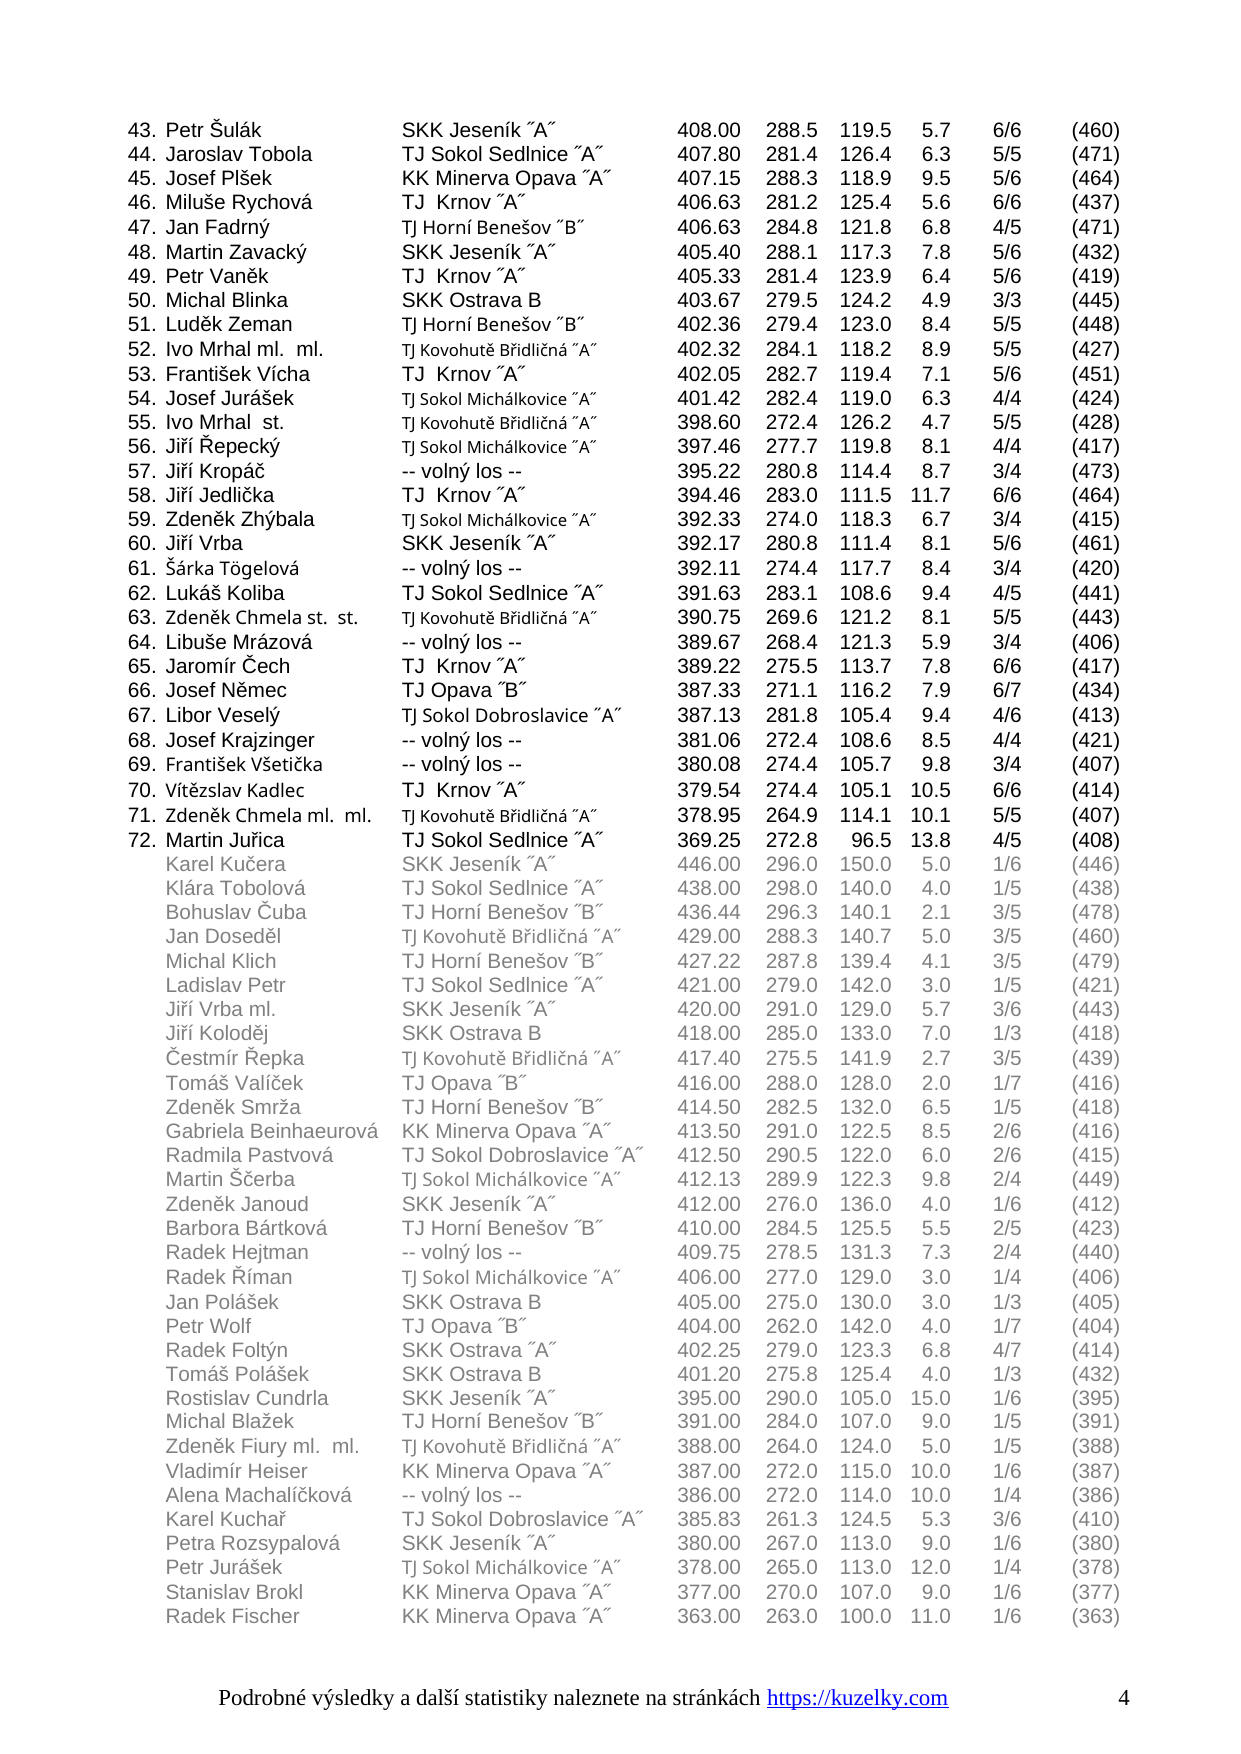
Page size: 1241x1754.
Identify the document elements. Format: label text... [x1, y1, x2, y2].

text 44. Jaroslav Tobola TJ Sokol Sedlnice ˝A˝ 407.80 281.4 126.4 6.3 5/5 (471) [106, 142, 1134, 166]
text Stanislav Brokl KK Minerva Opava ˝A˝ 377.00 270.0 107.0 9.0 1/6 (377) [106, 1580, 1134, 1604]
text Tomáš Polášek SKK Ostrava B 401.20 275.8 125.4 4.0 1/3 (432) [106, 1361, 1134, 1385]
text Bohuslav Čuba TJ Horní Benešov ˝B˝ 436.44 296.3 140.1 2.1 3/5 (478) [106, 900, 1134, 924]
text 71. Zdeněk Chmela ml. ml. TJ Kovohutě Břidličná ˝A˝ 378.95 264.9 114.1 10.1 5/5 (407) [106, 802, 1134, 828]
text 55. Ivo Mrhal st. TJ Kovohutě Břidličná ˝A˝ 398.60 272.4 126.2 4.7 5/5 (428) [106, 410, 1134, 434]
text Jan Doseděl TJ Kovohutě Břidličná ˝A˝ 429.00 288.3 140.7 5.0 3/5 (460) [106, 924, 1134, 949]
text Zdeněk Fiury ml. ml. TJ Kovohutě Břidličná ˝A˝ 388.00 264.0 124.0 5.0 1/5 (388) [106, 1433, 1134, 1459]
text 69. František Všetička -- volný los -- 380.08 274.4 105.7 9.8 3/4 (407) [106, 751, 1134, 777]
text 54. Josef Jurášek TJ Sokol Michálkovice ˝A˝ 401.42 282.4 119.0 6.3 4/4 (424) [106, 385, 1134, 410]
text 72. Martin Juřica TJ Sokol Sedlnice ˝A˝ 369.25 272.8 96.5 13.8 4/5 (408) [106, 828, 1134, 852]
text 48. Martin Zavacký SKK Jeseník ˝A˝ 405.40 288.1 117.3 7.8 5/6 (432) [106, 239, 1134, 263]
text 63. Zdeněk Chmela st. st. TJ Kovohutě Břidličná ˝A˝ 390.75 269.6 121.2 8.1 5/5 (443) [106, 604, 1134, 630]
text 64. Libuše Mrázová -- volný los -- 389.67 268.4 121.3 5.9 3/4 (406) [106, 630, 1134, 654]
text Ladislav Petr TJ Sokol Sedlnice ˝A˝ 421.00 279.0 142.0 3.0 1/5 (421) [106, 973, 1134, 997]
text Zdeněk Janoud SKK Jeseník ˝A˝ 412.00 276.0 136.0 4.0 1/6 (412) [106, 1192, 1134, 1216]
text 49. Petr Vaněk TJ Krnov ˝A˝ 405.33 281.4 123.9 6.4 5/6 (419) [106, 263, 1134, 287]
text 60. Jiří Vrba SKK Jeseník ˝A˝ 392.17 280.8 111.4 8.1 5/6 (461) [106, 531, 1134, 555]
text 66. Josef Němec TJ Opava ˝B˝ 387.33 271.1 116.2 7.9 6/7 (434) [106, 678, 1134, 702]
text Alena Machalíčková -- volný los -- 386.00 272.0 114.0 10.0 1/4 (386) [106, 1483, 1134, 1507]
text 57. Jiří Kropáč -- volný los -- 395.22 280.8 114.4 8.7 3/4 (473) [106, 459, 1134, 483]
text Petra Rozsypalová SKK Jeseník ˝A˝ 380.00 267.0 113.0 9.0 1/6 (380) [106, 1531, 1134, 1554]
text 46. Miluše Rychová TJ Krnov ˝A˝ 406.63 281.2 125.4 5.6 6/6 (437) [106, 190, 1134, 214]
text 50. Michal Blinka SKK Ostrava B 403.67 279.5 124.2 4.9 3/3 (445) [106, 287, 1134, 311]
text 70. Vítězslav Kadlec TJ Krnov ˝A˝ 379.54 274.4 105.1 10.5 6/6 (414) [106, 777, 1134, 802]
text 45. Josef Plšek KK Minerva Opava ˝A˝ 407.15 288.3 118.9 9.5 5/6 (464) [106, 166, 1134, 190]
text Radek Říman TJ Sokol Michálkovice ˝A˝ 406.00 277.0 129.0 3.0 1/4 (406) [106, 1264, 1134, 1289]
text 68. Josef Krajzinger -- volný los -- 381.06 272.4 108.6 8.5 4/4 (421) [106, 727, 1134, 751]
text Jiří Vrba ml. SKK Jeseník ˝A˝ 420.00 291.0 129.0 5.7 3/6 (443) [106, 997, 1134, 1021]
text Rostislav Cundrla SKK Jeseník ˝A˝ 395.00 290.0 105.0 15.0 1/6 (395) [106, 1385, 1134, 1409]
text 67. Libor Veselý TJ Sokol Dobroslavice ˝A˝ 387.13 281.8 105.4 9.4 4/6 (413) [106, 702, 1134, 727]
text 59. Zdeněk Zhýbala TJ Sokol Michálkovice ˝A˝ 392.33 274.0 118.3 6.7 3/4 (415) [106, 507, 1134, 531]
text 58. Jiří Jedlička TJ Krnov ˝A˝ 394.46 283.0 111.5 11.7 6/6 (464) [106, 483, 1134, 507]
text 47. Jan Fadrný TJ Horní Benešov ˝B˝ 406.63 284.8 121.8 6.8 4/5 (471) [106, 214, 1134, 239]
text 51. Luděk Zeman TJ Horní Benešov ˝B˝ 402.36 279.4 123.0 8.4 5/5 (448) [106, 311, 1134, 337]
text 62. Lukáš Koliba TJ Sokol Sedlnice ˝A˝ 391.63 283.1 108.6 9.4 4/5 (441) [106, 581, 1134, 604]
text Zdeněk Smrža TJ Horní Benešov ˝B˝ 414.50 282.5 132.0 6.5 1/5 (418) [106, 1095, 1134, 1119]
text 52. Ivo Mrhal ml. ml. TJ Kovohutě Břidličná ˝A˝ 402.32 284.1 118.2 8.9 5/5 (427) [106, 337, 1134, 361]
text Petr Wolf TJ Opava ˝B˝ 404.00 262.0 142.0 4.0 1/7 (404) [106, 1313, 1134, 1337]
text 61. Šárka Tögelová -- volný los -- 392.11 274.4 117.7 8.4 3/4 (420) [106, 555, 1134, 581]
text Karel Kuchař TJ Sokol Dobroslavice ˝A˝ 385.83 261.3 124.5 5.3 3/6 (410) [106, 1507, 1134, 1531]
text Čestmír Řepka TJ Kovohutě Břidličná ˝A˝ 417.40 275.5 141.9 2.7 3/5 (439) [106, 1045, 1134, 1071]
text 56. Jiří Řepecký TJ Sokol Michálkovice ˝A˝ 397.46 277.7 119.8 8.1 4/4 (417) [106, 434, 1134, 459]
text Radmila Pastvová TJ Sokol Dobroslavice ˝A˝ 412.50 290.5 122.0 6.0 2/6 (415) [106, 1143, 1134, 1167]
text Barbora Bártková TJ Horní Benešov ˝B˝ 410.00 284.5 125.5 5.5 2/5 (423) [106, 1216, 1134, 1240]
text Karel Kučera SKK Jeseník ˝A˝ 446.00 296.0 150.0 5.0 1/6 (446) [106, 852, 1134, 876]
text Michal Klich TJ Horní Benešov ˝B˝ 427.22 287.8 139.4 4.1 3/5 (479) [106, 949, 1134, 973]
text Jiří Koloděj SKK Ostrava B 418.00 285.0 133.0 7.0 1/3 (418) [106, 1021, 1134, 1045]
text Radek Fischer KK Minerva Opava ˝A˝ 363.00 263.0 100.0 11.0 1/6 (363) [106, 1604, 1134, 1628]
text Klára Tobolová TJ Sokol Sedlnice ˝A˝ 438.00 298.0 140.0 4.0 1/5 (438) [106, 876, 1134, 900]
text 43. Petr Šulák SKK Jeseník ˝A˝ 408.00 288.5 119.5 5.7 6/6 (460) [106, 118, 1134, 142]
text Jan Polášek SKK Ostrava B 405.00 275.0 130.0 3.0 1/3 (405) [106, 1289, 1134, 1313]
text 65. Jaromír Čech TJ Krnov ˝A˝ 389.22 275.5 113.7 7.8 6/6 (417) [106, 654, 1134, 678]
text Gabriela Beinhaeurová KK Minerva Opava ˝A˝ 413.50 291.0 122.5 8.5 2/6 (416) [106, 1119, 1134, 1143]
text Michal Blažek TJ Horní Benešov ˝B˝ 391.00 284.0 107.0 9.0 1/5 (391) [106, 1409, 1134, 1433]
text Petr Jurášek TJ Sokol Michálkovice ˝A˝ 378.00 265.0 113.0 12.0 1/4 (378) [106, 1554, 1134, 1580]
text Vladimír Heiser KK Minerva Opava ˝A˝ 387.00 272.0 115.0 10.0 1/6 (387) [106, 1459, 1134, 1483]
text Tomáš Valíček TJ Opava ˝B˝ 416.00 288.0 128.0 2.0 1/7 (416) [106, 1071, 1134, 1095]
text Martin Ščerba TJ Sokol Michálkovice ˝A˝ 412.13 289.9 122.3 9.8 2/4 (449) [106, 1167, 1134, 1192]
text Radek Foltýn SKK Ostrava ˝A˝ 402.25 279.0 123.3 6.8 4/7 (414) [106, 1337, 1134, 1361]
text 53. František Vícha TJ Krnov ˝A˝ 402.05 282.7 119.4 7.1 5/6 (451) [106, 361, 1134, 385]
text Radek Hejtman -- volný los -- 409.75 278.5 131.3 7.3 2/4 (440) [106, 1240, 1134, 1264]
